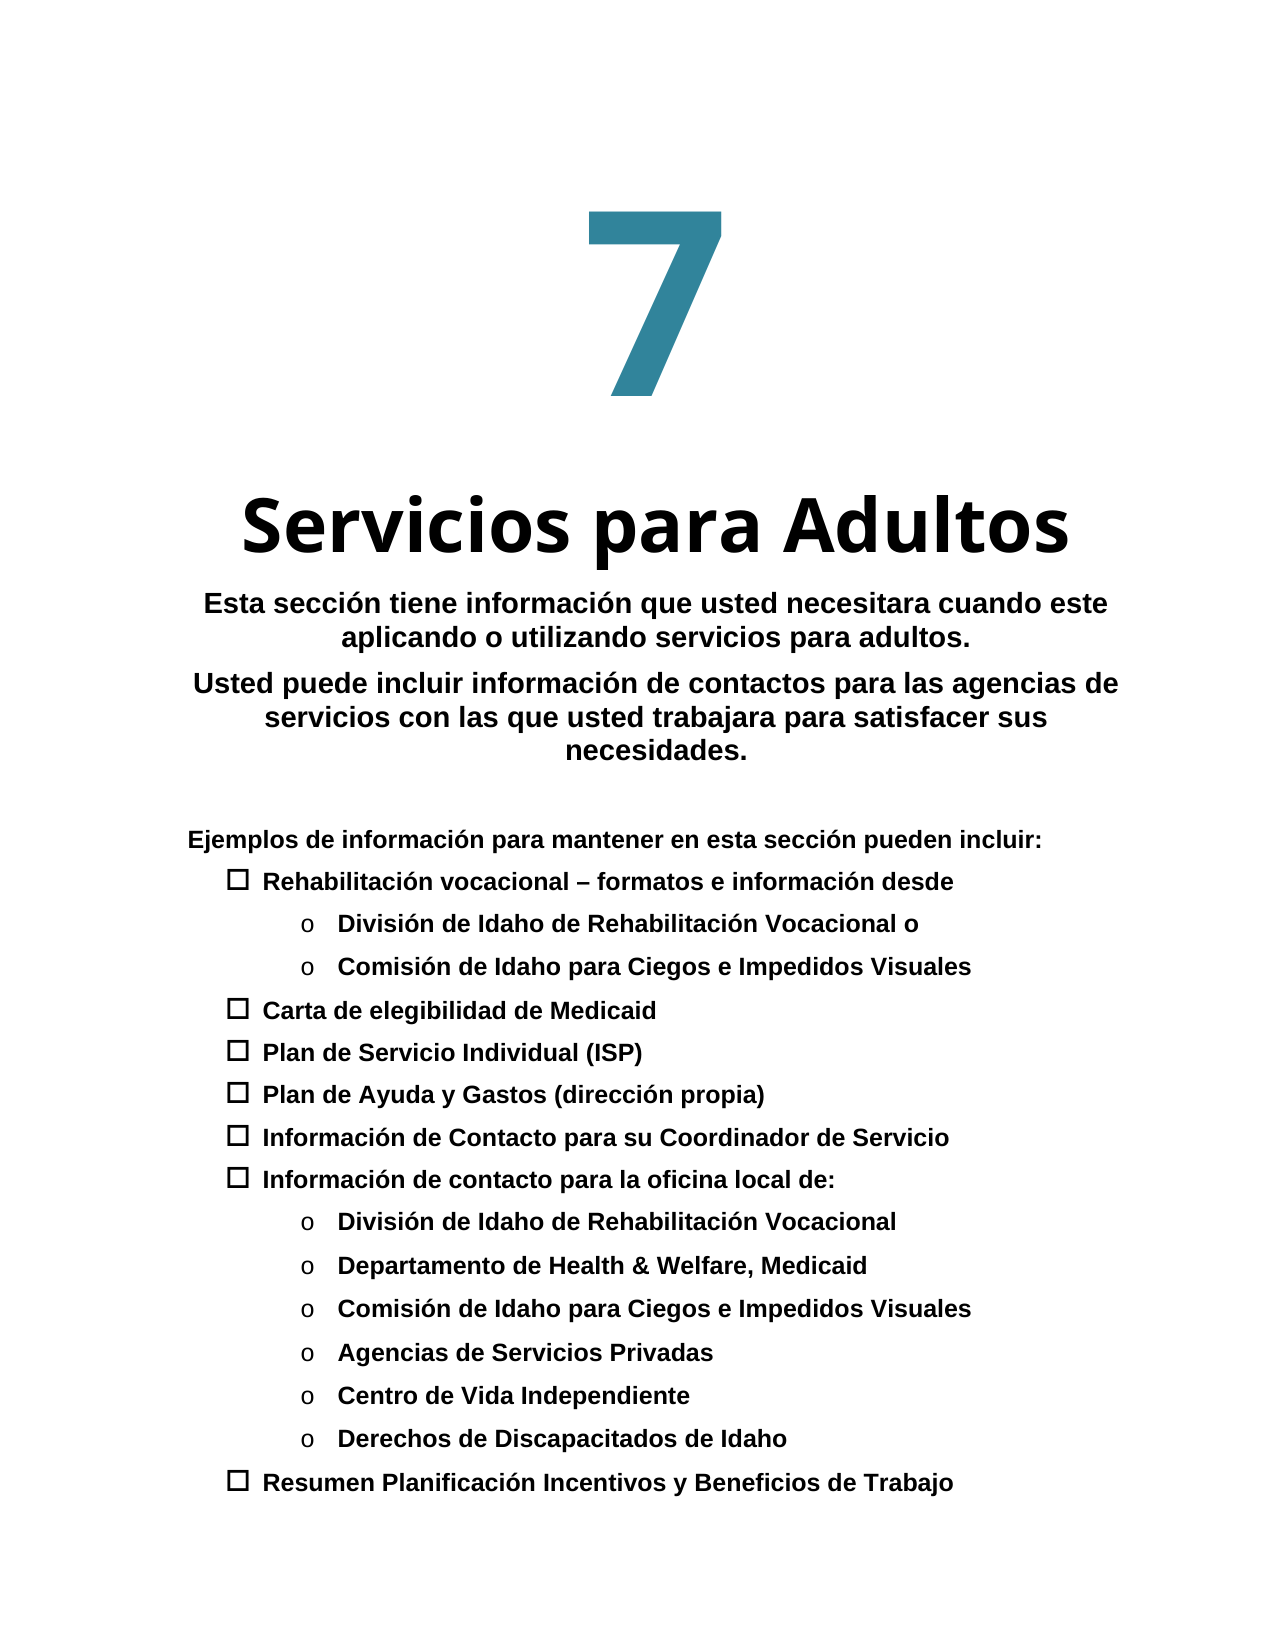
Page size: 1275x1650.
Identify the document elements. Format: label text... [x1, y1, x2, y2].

title Comisión de Idaho para Ciegos e Impedidos Visuales [300, 1294, 1125, 1325]
title Departamento de Health & Welfare, Medicaid [300, 1251, 1125, 1282]
title Plan de Servicio Individual (ISP) [225, 1038, 1125, 1068]
title Resumen Planificación Incentivos y Beneficios de Trabajo [225, 1468, 1125, 1498]
title Información de contacto para la oficina local de: [225, 1165, 1125, 1195]
title 7 Servicios para Adultos [187, 120, 1125, 574]
title Información de Contacto para su Coordinador de Servicio [225, 1123, 1125, 1152]
title Agencias de Servicios Privadas [300, 1337, 1125, 1368]
title Esta sección tiene información que usted necesitara cuando este aplicando o utilizando servicios para adultos. [187, 587, 1125, 654]
title Ejemplos de información para mantener en esta sección pueden incluir: [187, 825, 1125, 854]
title Derechos de Discapacitados de Idaho [300, 1424, 1125, 1455]
title Usted puede incluir información de contactos para las agencias de servicios con las que usted trabajara para satisfacer sus necesidades. [187, 666, 1125, 767]
title División de Idaho de Rehabilitación Vocacional [300, 1207, 1125, 1238]
title División de Idaho de Rehabilitación Vocacional o [300, 909, 1125, 940]
title Centro de Vida Independiente [300, 1381, 1125, 1412]
title Carta de elegibilidad de Medicaid [225, 996, 1125, 1026]
title Comisión de Idaho para Ciegos e Impedidos Visuales [300, 952, 1125, 983]
title Plan de Ayuda y Gastos (dirección propia) [225, 1080, 1125, 1110]
title Rehabilitación vocacional – formatos e información desde [225, 867, 1125, 896]
